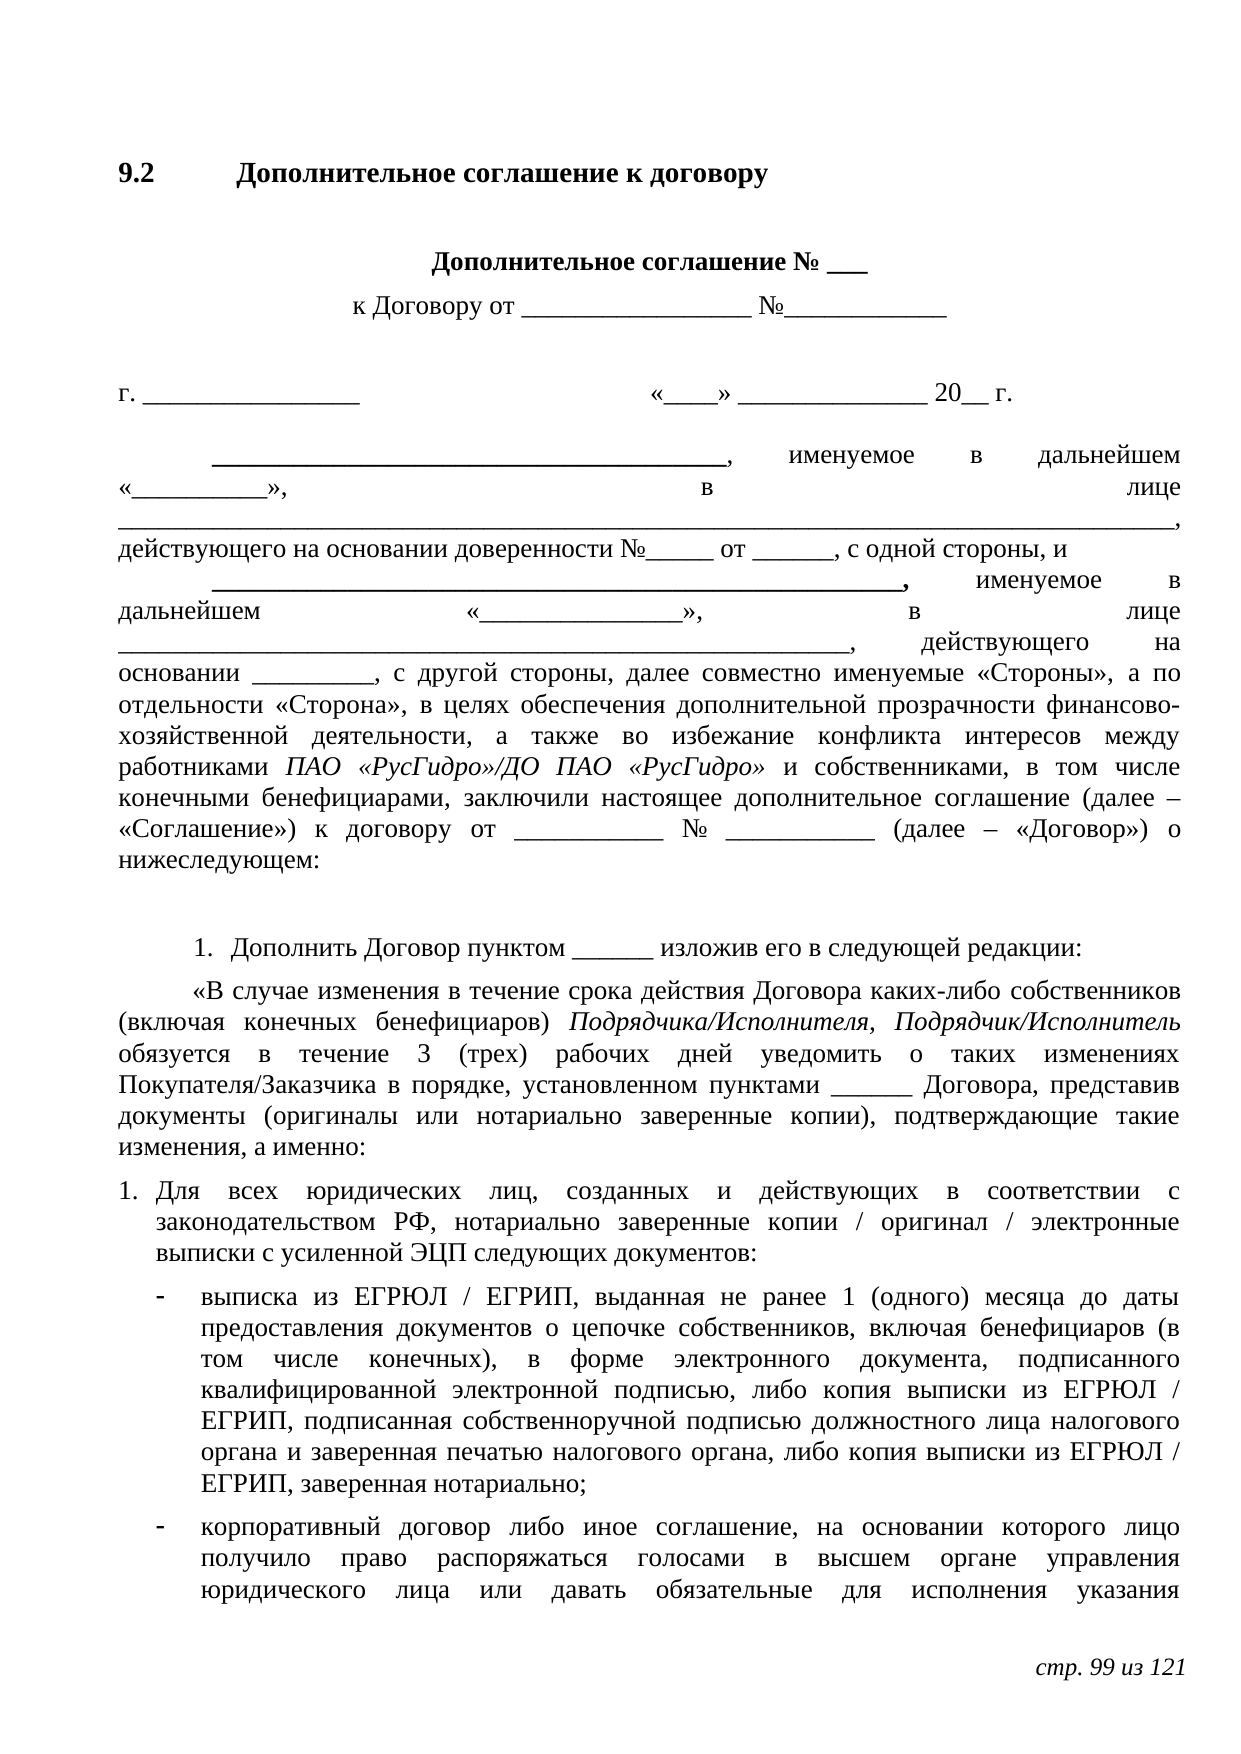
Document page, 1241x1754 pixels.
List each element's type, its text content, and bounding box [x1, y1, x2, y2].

text «В случае изменения в течение срока действия Договора каких-либо собственников (включая конечных бенефициаров) Подрядчика/Исполнителя, Подрядчик/Исполнитель обязуется в течение 3 (трех) рабочих дней уведомить о таких изменениях Покупателя/Заказчика в порядке, установленном пунктами ______ Договора, представив документы (оригиналы или нотариально заверенные копии), подтверждающие такие изменения, а именно: [118, 974, 1181, 1161]
list выписка из ЕГРЮЛ / ЕГРИП, выданная не ранее 1 (одного) месяца до даты предоставления документов о цепочке собственников, включая бенефициаров (в том числе конечных), в форме электронного документа, подписанного квалифицированной электронной подписью, либо копия выписки из ЕГРЮЛ / ЕГРИП, подписанная собственноручной подписью должностного лица налогового органа и заверенная печатью налогового органа, либо копия выписки из ЕГРЮЛ / ЕГРИП, заверенная нотариально; [156, 1280, 1181, 1498]
list Дополнить Договор пунктом ______ изложив его в следующей редакции: [193, 931, 1181, 962]
subtitle Дополнительное соглашение к договору [118, 156, 1181, 189]
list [156, 1510, 1181, 1604]
text ______________________________________, именуемое в дальнейшем «__________», в лице ______________________________________________________________________________, действующего на основании доверенности №_____ от ______, с одной стороны, и [118, 438, 1181, 563]
text ___________________________________________________, именуемое в дальнейшем «_______________», в лице ______________________________________________________, действующего на основании _________, с другой стороны, далее совместно именуемые «Стороны», а по отдельности «Сторона», в целях обеспечения дополнительной прозрачности финансово-хозяйственной деятельности, а также во избежание конфликта интересов между работниками ПАО «РусГидро»/ДО ПАО «РусГидро» и собственниками, в том числе конечными бенефициарами, заключили настоящее дополнительное соглашение (далее – «Соглашение») к договору от ___________ № ___________ (далее – «Договор») о нижеследующем: [118, 563, 1181, 874]
text г. ________________ «____» ______________ 20__ г. [118, 376, 1181, 407]
list Для всех юридических лиц, созданных и действующих в соответствии с законодательством РФ, нотариально заверенные копии / оригинал / электронные выписки с усиленной ЭЦП следующих документов: [118, 1174, 1181, 1267]
text к Договору от _________________ №____________ [118, 289, 1181, 320]
text Дополнительное соглашение № ___ [118, 245, 1181, 276]
